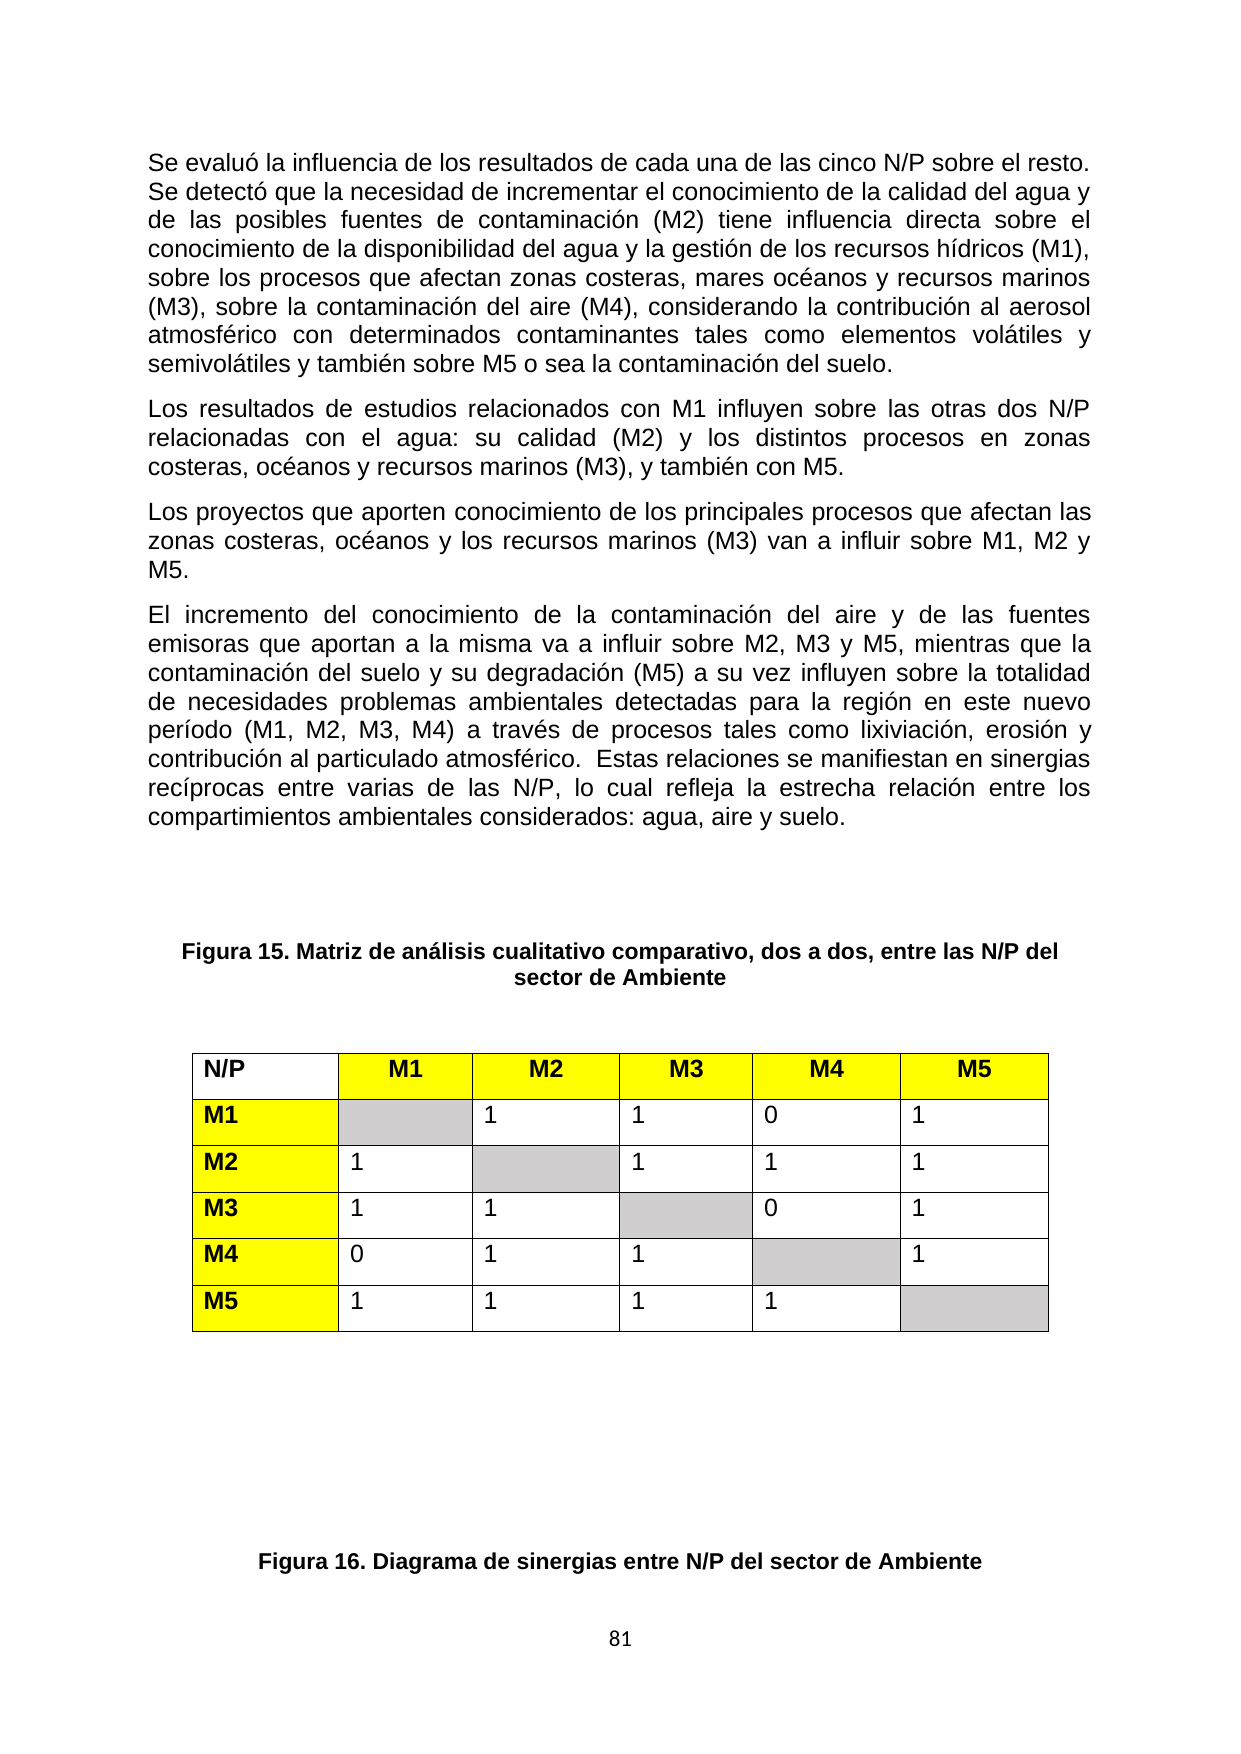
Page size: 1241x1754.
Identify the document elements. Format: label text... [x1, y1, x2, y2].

text Los proyectos que aporten conocimiento de los principales procesos que afectan las zonas costeras, océanos y los recursos marinos (M3) van a influir sobre M1, M2 y M5. [148, 497, 1092, 583]
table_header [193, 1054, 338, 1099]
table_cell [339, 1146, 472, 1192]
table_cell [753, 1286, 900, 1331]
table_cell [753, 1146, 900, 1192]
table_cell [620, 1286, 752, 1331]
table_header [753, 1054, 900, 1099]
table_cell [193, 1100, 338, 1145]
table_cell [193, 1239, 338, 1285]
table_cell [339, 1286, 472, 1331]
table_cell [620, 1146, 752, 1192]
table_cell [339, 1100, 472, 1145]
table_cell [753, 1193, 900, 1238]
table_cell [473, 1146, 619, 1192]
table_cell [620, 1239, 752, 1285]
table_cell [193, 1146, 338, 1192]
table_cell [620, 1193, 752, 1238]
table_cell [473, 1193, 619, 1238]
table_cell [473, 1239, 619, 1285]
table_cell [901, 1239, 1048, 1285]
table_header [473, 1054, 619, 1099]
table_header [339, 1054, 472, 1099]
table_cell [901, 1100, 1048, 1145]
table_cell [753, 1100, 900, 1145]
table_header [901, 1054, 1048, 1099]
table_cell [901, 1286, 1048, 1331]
text Se evaluó la influencia de los resultados de cada una de las cinco N/P sobre el resto. Se detectó que la necesidad de incrementar el conocimiento de la calidad del agua y de las posibles fuentes de contaminación (M2) tiene influencia directa sobre el conocimiento de la disponibilidad del agua y la gestión de los recursos hídricos (M1), sobre los procesos que afectan zonas costeras, mares océanos y recursos marinos (M3), sobre la contaminación del aire (M4), considerando la contribución al aerosol atmosférico con determinados contaminantes tales como elementos volátiles y semivolátiles y también sobre M5 o sea la contaminación del suelo. [148, 148, 1092, 378]
text Figura 15. Matriz de análisis cualitativo comparativo, dos a dos, entre las N/P del sector de Ambiente [148, 938, 1092, 990]
text Los resultados de estudios relacionados con M1 influyen sobre las otras dos N/P relacionadas con el agua: su calidad (M2) y los distintos procesos en zonas costeras, océanos y recursos marinos (M3), y también con M5. [148, 394, 1092, 481]
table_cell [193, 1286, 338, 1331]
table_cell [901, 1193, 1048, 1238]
text Figura 16. Diagrama de sinergias entre N/P del sector de Ambiente [148, 1548, 1092, 1574]
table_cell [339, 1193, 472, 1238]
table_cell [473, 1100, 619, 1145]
text El incremento del conocimiento de la contaminación del aire y de las fuentes emisoras que aportan a la misma va a influir sobre M2, M3 y M5, mientras que la contaminación del suelo y su degradación (M5) a su vez influyen sobre la totalidad de necesidades problemas ambientales detectadas para la región en este nuevo período (M1, M2, M3, M4) a través de procesos tales como lixiviación, erosión y contribución al particulado atmosférico. Estas relaciones se manifiestan en sinergias recíprocas entre varias de las N/P, lo cual refleja la estrecha relación entre los compartimientos ambientales considerados: agua, aire y suelo. [148, 600, 1092, 830]
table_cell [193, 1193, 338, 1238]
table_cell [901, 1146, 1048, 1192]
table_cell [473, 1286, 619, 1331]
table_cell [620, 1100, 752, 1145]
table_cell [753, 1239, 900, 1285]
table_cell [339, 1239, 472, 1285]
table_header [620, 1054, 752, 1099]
